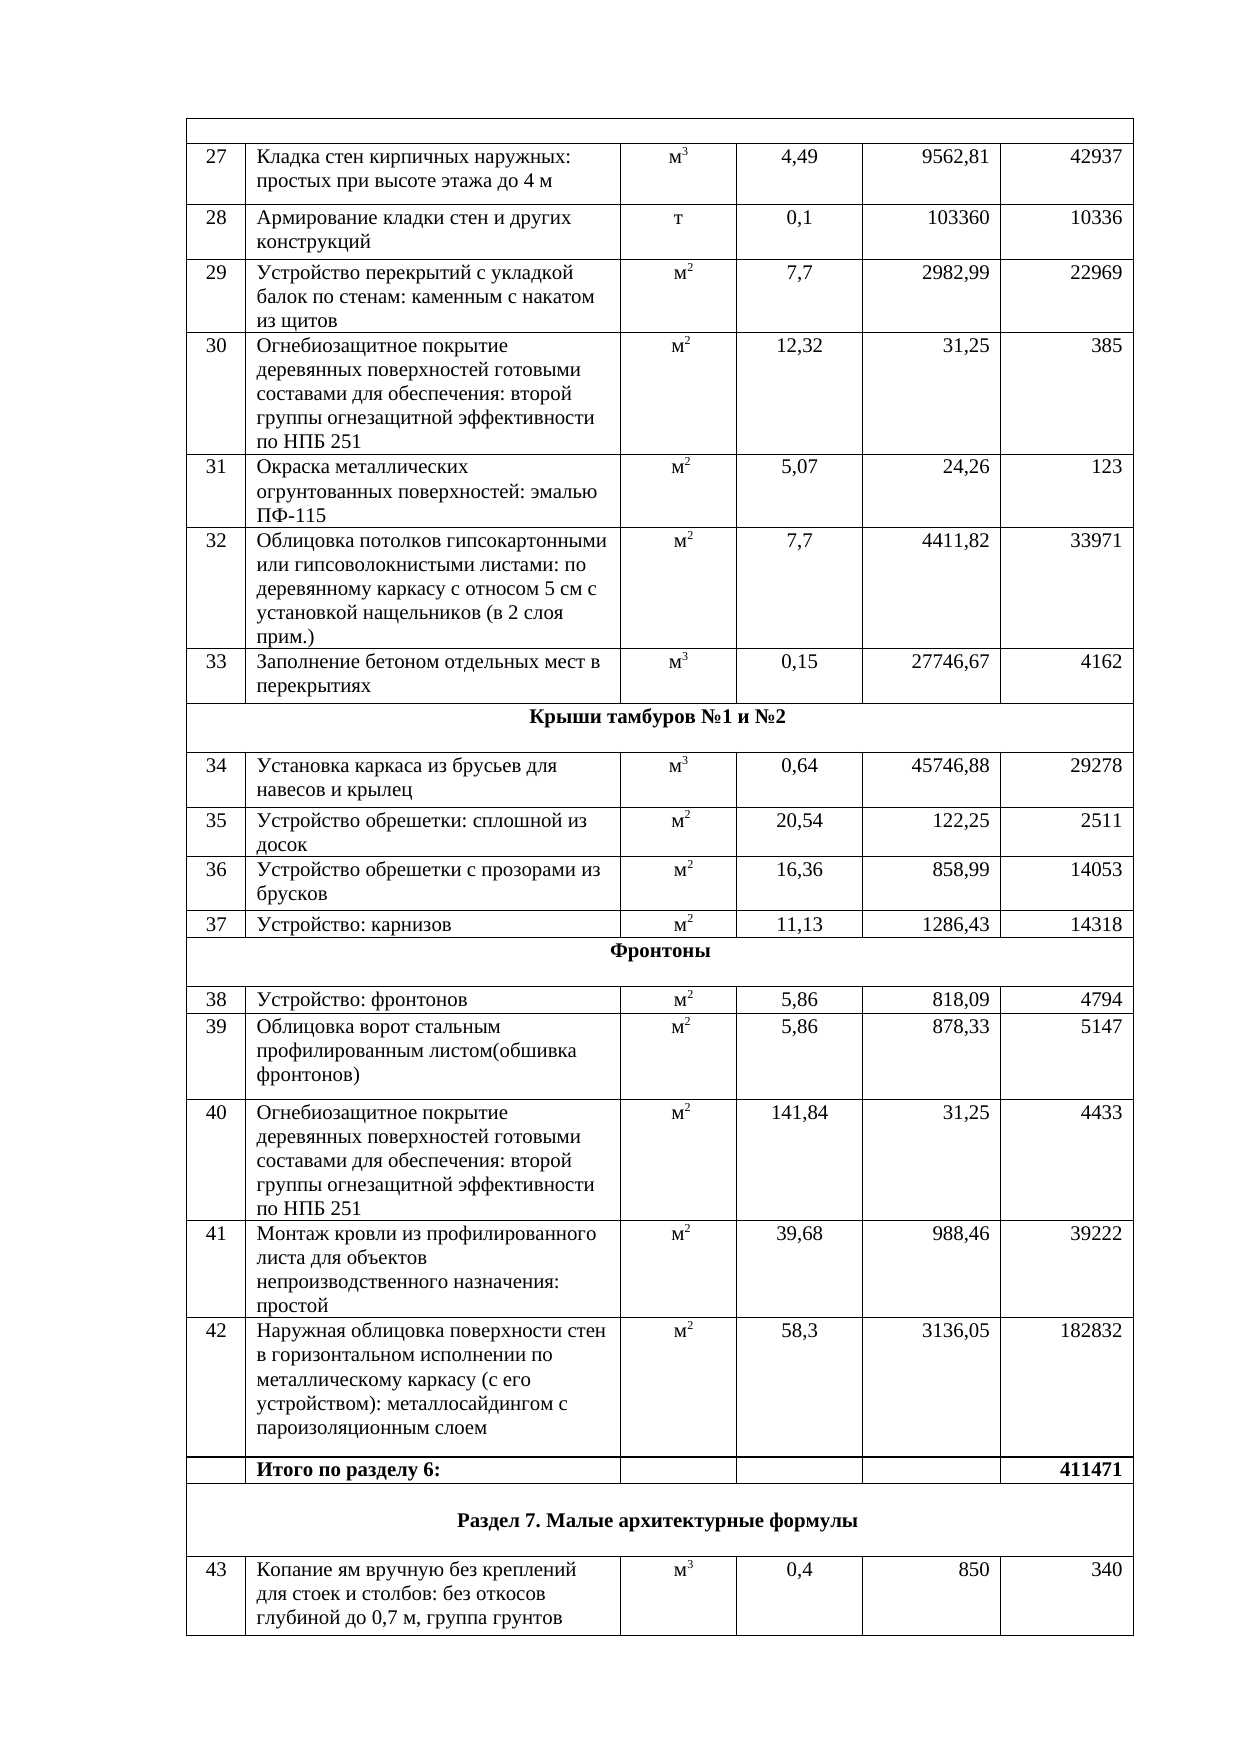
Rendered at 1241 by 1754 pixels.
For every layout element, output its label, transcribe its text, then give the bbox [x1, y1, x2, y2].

table_cell 45746,88 [863, 753, 1000, 807]
table_cell Армирование кладки стен и других конструкций [246, 205, 620, 259]
table_cell Устройство: карнизов [246, 911, 620, 937]
table_cell 5,86 [737, 987, 862, 1013]
table_cell 39 [187, 1014, 245, 1099]
table_cell 988,46 [863, 1221, 1000, 1317]
table_cell 27 [187, 144, 245, 204]
table_cell 32 [187, 528, 245, 648]
table_cell 24,26 [863, 455, 1000, 527]
table_cell м2 [621, 987, 736, 1013]
table_cell 818,09 [863, 987, 1000, 1013]
table_cell 42 [187, 1318, 245, 1456]
table_cell 5,86 [737, 1014, 862, 1099]
table_cell Раздел 7. Малые архитектурные формулы [187, 1484, 1133, 1556]
table_cell 1286,43 [863, 911, 1000, 937]
table_cell 14318 [1001, 911, 1133, 937]
table_cell Облицовка потолков гипсокартонными или гипсоволокнистыми листами: по деревянному каркасу с относом 5 см с установкой нащельников (в 2 слоя прим.) [246, 528, 620, 648]
table_cell 4162 [1001, 649, 1133, 703]
table_cell 9562,81 [863, 144, 1000, 204]
table_cell м2 [621, 1100, 736, 1220]
table_cell Установка каркаса из брусьев для навесов и крылец [246, 753, 620, 807]
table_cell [187, 119, 1133, 143]
table_cell м3 [621, 1557, 736, 1635]
table_cell м3 [621, 649, 736, 703]
table_cell 28 [187, 205, 245, 259]
table_cell 29278 [1001, 753, 1133, 807]
table_cell Крыши тамбуров №1 и №2 [187, 704, 1133, 752]
table_cell 385 [1001, 333, 1133, 453]
table_cell 10336 [1001, 205, 1133, 259]
table_cell м2 [621, 1014, 736, 1099]
table_cell 16,36 [737, 857, 862, 910]
table_cell Кладка стен кирпичных наружных: простых при высоте этажа до 4 м [246, 144, 620, 204]
table_cell Наружная облицовка поверхности стен в горизонтальном исполнении по металлическому каркасу (с его устройством): металлосайдингом с пароизоляционным слоем [246, 1318, 620, 1456]
table_cell Фронтоны [187, 938, 1133, 986]
table_cell м2 [621, 455, 736, 527]
table_cell 7,7 [737, 260, 862, 332]
table_cell т [621, 205, 736, 259]
table_cell м2 [621, 260, 736, 332]
table_cell Огнебиозащитное покрытие деревянных поверхностей готовыми составами для обеспечения: второй группы огнезащитной эффективности по НПБ 251 [246, 1100, 620, 1220]
table_cell Монтаж кровли из профилированного листа для объектов непроизводственного назначения: простой [246, 1221, 620, 1317]
table_cell 4794 [1001, 987, 1133, 1013]
table_cell 42937 [1001, 144, 1133, 204]
table_cell 0,4 [737, 1557, 862, 1635]
table_cell Заполнение бетоном отдельных мест в перекрытиях [246, 649, 620, 703]
table_cell м2 [621, 528, 736, 648]
table_cell 3136,05 [863, 1318, 1000, 1456]
table_cell 34 [187, 753, 245, 807]
table_cell 0,1 [737, 205, 862, 259]
table_cell [737, 1458, 862, 1483]
table_cell 31,25 [863, 333, 1000, 453]
table_cell 39222 [1001, 1221, 1133, 1317]
table_cell 37 [187, 911, 245, 937]
table_cell Устройство: фронтонов [246, 987, 620, 1013]
table_cell 103360 [863, 205, 1000, 259]
table_cell 29 [187, 260, 245, 332]
table_cell 5147 [1001, 1014, 1133, 1099]
table_cell 141,84 [737, 1100, 862, 1220]
table_cell 11,13 [737, 911, 862, 937]
table_cell Окраска металлических огрунтованных поверхностей: эмалью ПФ-115 [246, 455, 620, 527]
table_cell м2 [621, 1221, 736, 1317]
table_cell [246, 1557, 620, 1635]
table_cell 182832 [1001, 1318, 1133, 1456]
table_cell 39,68 [737, 1221, 862, 1317]
table_cell м3 [621, 144, 736, 204]
table_cell Устройство перекрытий с укладкой балок по стенам: каменным с накатом из щитов [246, 260, 620, 332]
table_cell м3 [621, 753, 736, 807]
table_cell 2982,99 [863, 260, 1000, 332]
table_cell 33971 [1001, 528, 1133, 648]
table_cell 123 [1001, 455, 1133, 527]
table_cell 43 [187, 1557, 245, 1635]
table_cell 36 [187, 857, 245, 910]
table_cell 7,7 [737, 528, 862, 648]
table_cell 14053 [1001, 857, 1133, 910]
table_cell [863, 1458, 1000, 1483]
table_cell 12,32 [737, 333, 862, 453]
table_cell м2 [621, 333, 736, 453]
table_cell 27746,67 [863, 649, 1000, 703]
table_cell 878,33 [863, 1014, 1000, 1099]
table_cell 850 [863, 1557, 1000, 1635]
table_cell [187, 1458, 245, 1483]
table_cell 4411,82 [863, 528, 1000, 648]
table_cell 58,3 [737, 1318, 862, 1456]
table_cell 20,54 [737, 808, 862, 856]
table_cell м2 [621, 1318, 736, 1456]
table_cell 0,64 [737, 753, 862, 807]
table_cell 4,49 [737, 144, 862, 204]
table_cell Устройство обрешетки с прозорами из брусков [246, 857, 620, 910]
table_cell 40 [187, 1100, 245, 1220]
table_cell 340 [1001, 1557, 1133, 1635]
table_cell 35 [187, 808, 245, 856]
table_cell [621, 1458, 736, 1483]
table_cell 122,25 [863, 808, 1000, 856]
table_cell 22969 [1001, 260, 1133, 332]
table_cell Итого по разделу 6: [246, 1458, 620, 1483]
table_cell м2 [621, 857, 736, 910]
table_cell 41 [187, 1221, 245, 1317]
table_cell 858,99 [863, 857, 1000, 910]
table_cell 0,15 [737, 649, 862, 703]
table_cell Огнебиозащитное покрытие деревянных поверхностей готовыми составами для обеспечения: второй группы огнезащитной эффективности по НПБ 251 [246, 333, 620, 453]
table_cell 31 [187, 455, 245, 527]
table_cell 38 [187, 987, 245, 1013]
table_cell м2 [621, 911, 736, 937]
table_cell Устройство обрешетки: сплошной из досок [246, 808, 620, 856]
table_cell м2 [621, 808, 736, 856]
table_cell 5,07 [737, 455, 862, 527]
table_cell 4433 [1001, 1100, 1133, 1220]
table_cell 411471 [1001, 1458, 1133, 1483]
table_cell 2511 [1001, 808, 1133, 856]
table_cell Облицовка ворот стальным профилированным листом(обшивка фронтонов) [246, 1014, 620, 1099]
table_cell 30 [187, 333, 245, 453]
table_cell 33 [187, 649, 245, 703]
table_cell 31,25 [863, 1100, 1000, 1220]
